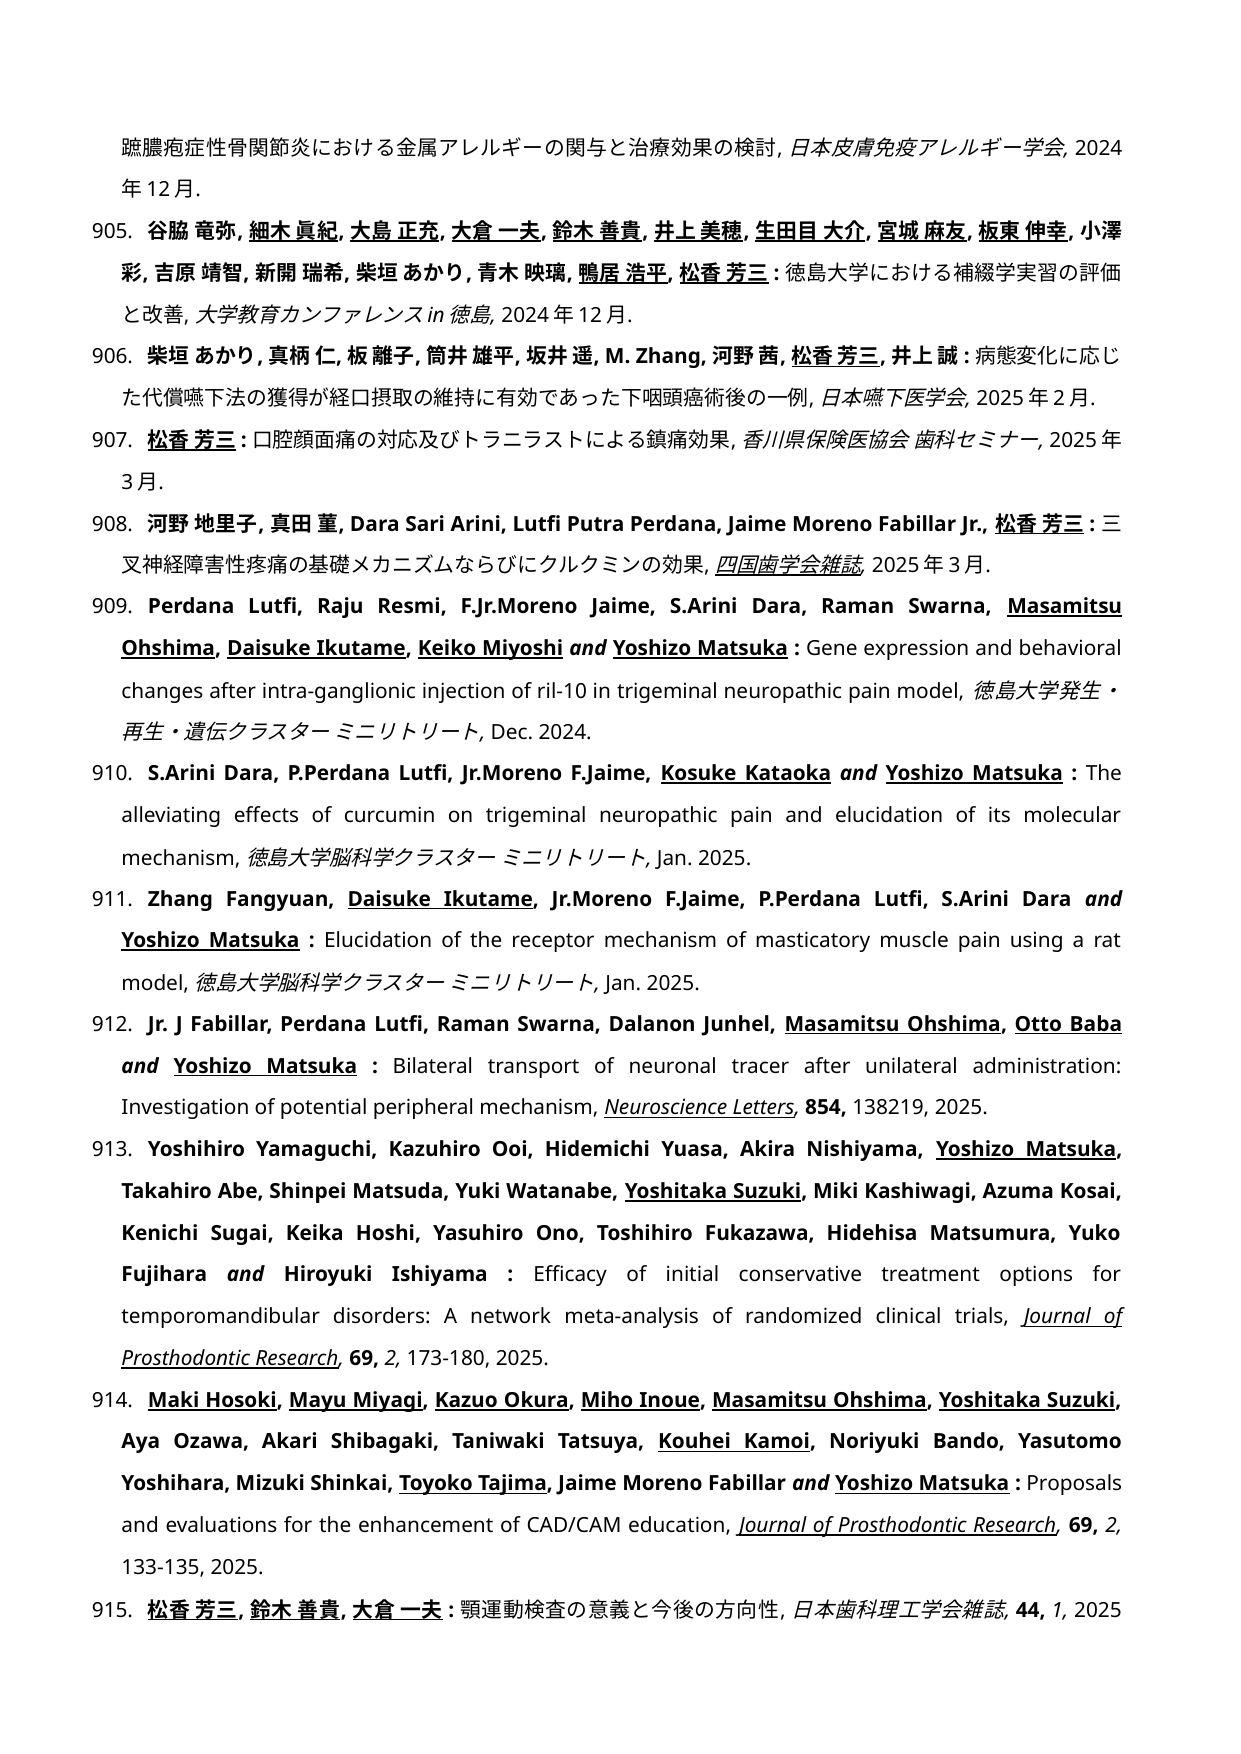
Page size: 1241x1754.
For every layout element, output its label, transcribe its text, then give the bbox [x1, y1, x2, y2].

list 谷脇 竜弥, 細木 眞紀, 大島 正充, 大倉 一夫, 鈴木 善貴, 井上 美穂, 生田目 大介, 宮城 麻友, 板東 伸幸, 小澤 彩, 吉原 靖智, 新開 瑞希, 柴垣 あかり, 青木 映璃, 鴨居 浩平, 松香 芳三 : 徳島大学における補綴学実習の評価と改善, 大学教育カンファレンスin徳島, 2024年12月. [92, 209, 1122, 334]
list 河野 地里子, 真田 菫, Dara Sari Arini, Lutfi Putra Perdana, Jaime Moreno Fabillar Jr., 松香 芳三 : 三叉神経障害性疼痛の基礎メカニズムならびにクルクミンの効果, 四国歯学会雑誌, 2025年3月. [92, 501, 1122, 584]
list S.Arini Dara, P.Perdana Lutfi, Jr.Moreno F.Jaime, Kosuke Kataoka and Yoshizo Matsuka : The alleviating effects of curcumin on trigeminal neuropathic pain and elucidation of its molecular mechanism, 徳島大学脳科学クラスター ミニリトリート, Jan. 2025. [92, 752, 1122, 877]
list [92, 1587, 1122, 1629]
list Jr. J Fabillar, Perdana Lutfi, Raman Swarna, Dalanon Junhel, Masamitsu Ohshima, Otto Baba and Yoshizo Matsuka : Bilateral transport of neuronal tracer after unilateral administration: Investigation of potential peripheral mechanism, Neuroscience Letters, 854, 138219, 2025. [92, 1002, 1122, 1128]
list 柴垣 あかり, 真柄 仁, 板 離子, 筒井 雄平, 坂井 遥, M. Zhang, 河野 茜, 松香 芳三, 井上 誠 : 病態変化に応じた代償嚥下法の獲得が経口摂取の維持に有効であった下咽頭癌術後の一例, 日本嚥下医学会, 2025年2月. [92, 334, 1122, 417]
list Yoshihiro Yamaguchi, Kazuhiro Ooi, Hidemichi Yuasa, Akira Nishiyama, Yoshizo Matsuka, Takahiro Abe, Shinpei Matsuda, Yuki Watanabe, Yoshitaka Suzuki, Miki Kashiwagi, Azuma Kosai, Kenichi Sugai, Keika Hoshi, Yasuhiro Ono, Toshihiro Fukazawa, Hidehisa Matsumura, Yuko Fujihara and Hiroyuki Ishiyama : Efficacy of initial conservative treatment options for temporomandibular disorders: A network meta-analysis of randomized clinical trials, Journal of Prosthodontic Research, 69, 2, 173-180, 2025. [92, 1128, 1122, 1378]
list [92, 125, 1122, 209]
list Maki Hosoki, Mayu Miyagi, Kazuo Okura, Miho Inoue, Masamitsu Ohshima, Yoshitaka Suzuki, Aya Ozawa, Akari Shibagaki, Taniwaki Tatsuya, Kouhei Kamoi, Noriyuki Bando, Yasutomo Yoshihara, Mizuki Shinkai, Toyoko Tajima, Jaime Moreno Fabillar and Yoshizo Matsuka : Proposals and evaluations for the enhancement of CAD/CAM education, Journal of Prosthodontic Research, 69, 2, 133-135, 2025. [92, 1378, 1122, 1587]
list Zhang Fangyuan, Daisuke Ikutame, Jr.Moreno F.Jaime, P.Perdana Lutfi, S.Arini Dara and Yoshizo Matsuka : Elucidation of the receptor mechanism of masticatory muscle pain using a rat model, 徳島大学脳科学クラスター ミニリトリート, Jan. 2025. [92, 877, 1122, 1002]
list Perdana Lutfi, Raju Resmi, F.Jr.Moreno Jaime, S.Arini Dara, Raman Swarna, Masamitsu Ohshima, Daisuke Ikutame, Keiko Miyoshi and Yoshizo Matsuka : Gene expression and behavioral changes after intra-ganglionic injection of ril-10 in trigeminal neuropathic pain model, 徳島大学発生・再生・遺伝クラスター ミニリトリート, Dec. 2024. [92, 584, 1122, 752]
list 松香 芳三 : 口腔顔面痛の対応及びトラニラストによる鎮痛効果, 香川県保険医協会 歯科セミナー, 2025年3月. [92, 417, 1122, 501]
